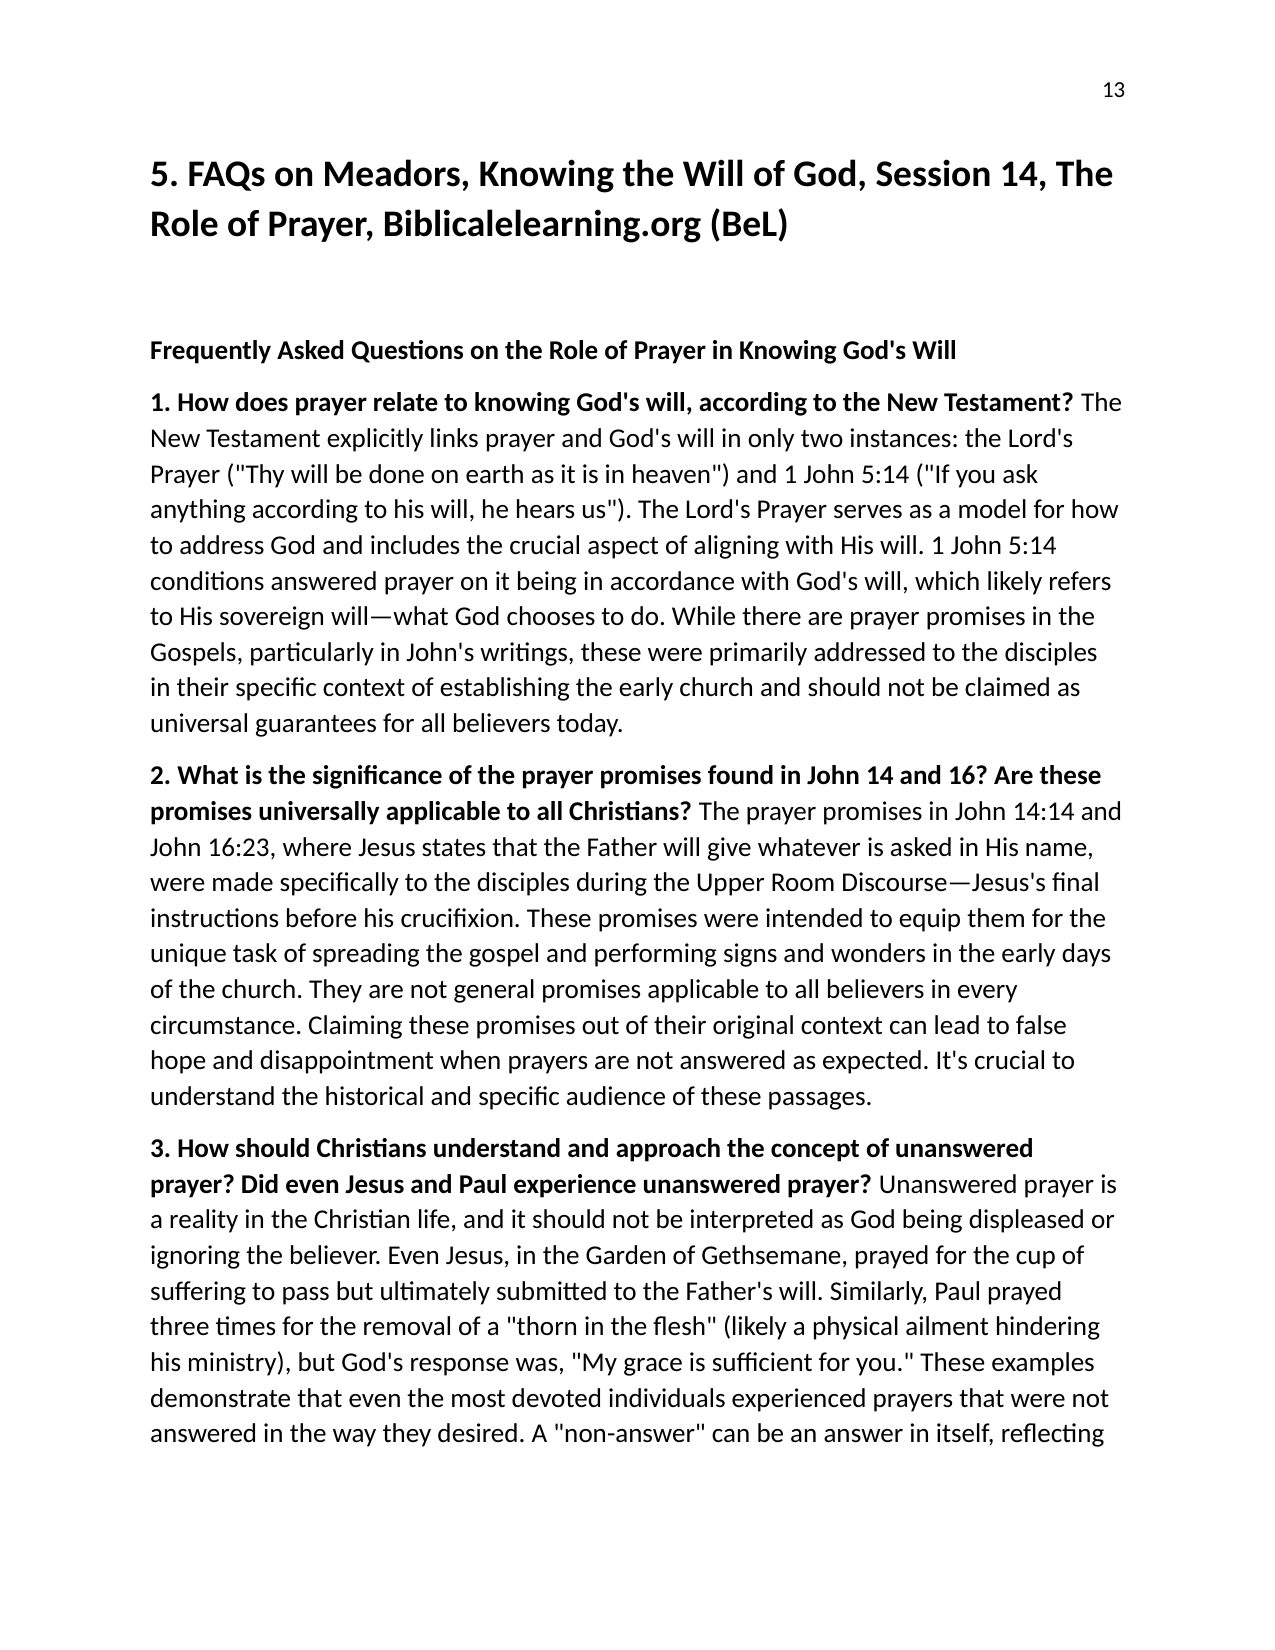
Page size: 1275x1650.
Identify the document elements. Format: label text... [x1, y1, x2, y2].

text 1. How does prayer relate to knowing God's will, according to the New Testament? The New Testament explicitly links prayer and God's will in only two instances: the Lord's Prayer ("Thy will be done on earth as it is in heaven") and 1 John 5:14 ("If you ask anything according to his will, he hears us"). The Lord's Prayer serves as a model for how to address God and includes the crucial aspect of aligning with His will. 1 John 5:14 conditions answered prayer on it being in accordance with God's will, which likely refers to His sovereign will—what God chooses to do. While there are prayer promises in the Gospels, particularly in John's writings, these were primarily addressed to the disciples in their specific context of establishing the early church and should not be claimed as universal guarantees for all believers today. [150, 386, 1125, 739]
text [150, 1131, 1125, 1449]
text 2. What is the significance of the prayer promises found in John 14 and 16? Are these promises universally applicable to all Christians? The prayer promises in John 14:14 and John 16:23, where Jesus states that the Father will give whatever is asked in His name, were made specifically to the disciples during the Upper Room Discourse—Jesus's final instructions before his crucifixion. These promises were intended to equip them for the unique task of spreading the gospel and performing signs and wonders in the early days of the church. They are not general promises applicable to all believers in every circumstance. Claiming these promises out of their original context can lead to false hope and disappointment when prayers are not answered as expected. It's crucial to understand the historical and specific audience of these passages. [150, 758, 1125, 1112]
text 5. FAQs on Meadors, Knowing the Will of God, Session 14, The Role of Prayer, Biblicalelearning.org (BeL) Top of Form [150, 150, 1125, 314]
text Frequently Asked Questions on the Role of Prayer in Knowing God's Will [150, 333, 1125, 366]
